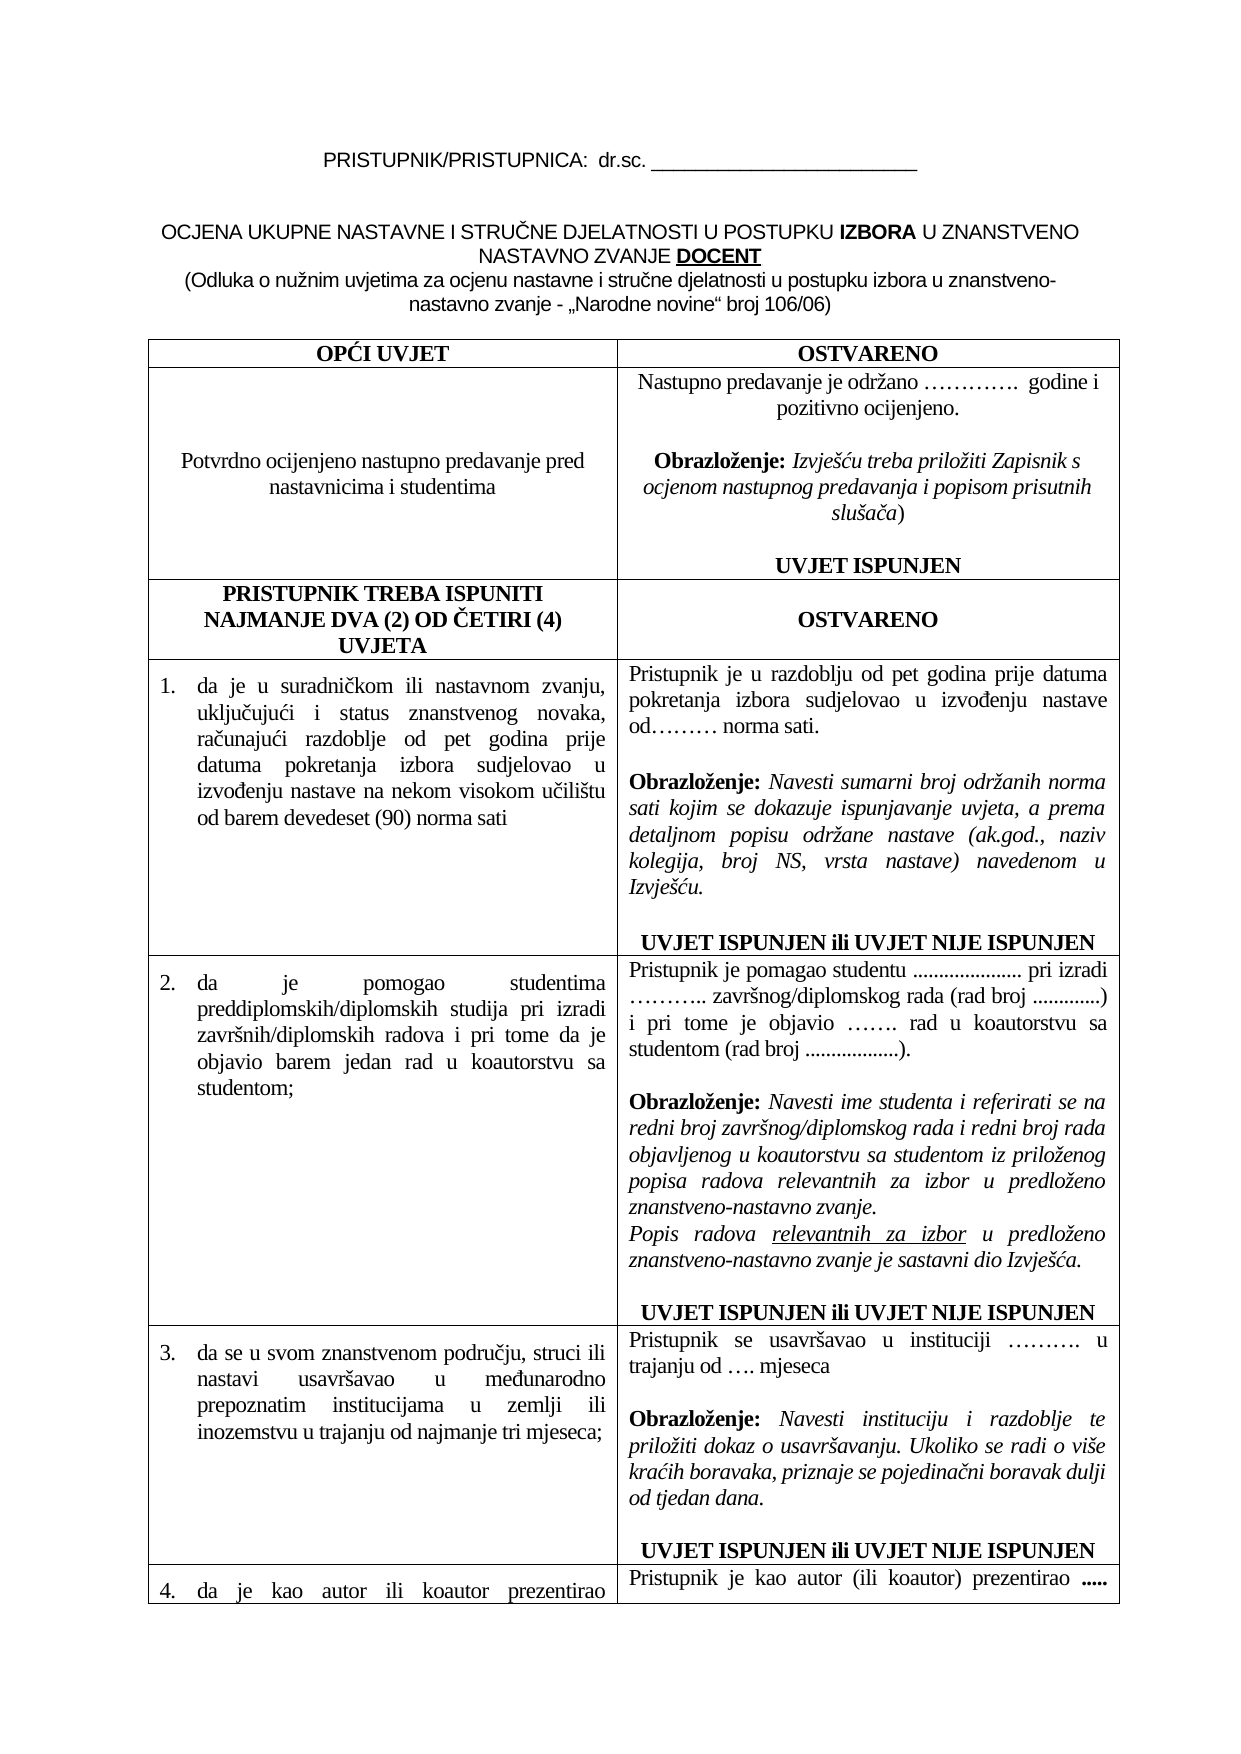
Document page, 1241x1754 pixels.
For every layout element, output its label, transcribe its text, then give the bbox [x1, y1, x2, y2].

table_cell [149, 1565, 617, 1603]
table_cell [618, 1565, 1119, 1603]
table_cell da je pomogao studentima preddiplomskih/diplomskih studija pri izradi završnih/diplomskih radova i pri tome da je objavio barem jedan rad u koautorstvu sa studentom; [149, 956, 617, 1325]
table_cell OSTVARENO [618, 580, 1119, 659]
table_cell Nastupno predavanje je održano …………. godine i pozitivno ocijenjeno. Obrazloženje: Izvješću treba priložiti Zapisnik s ocjenom nastupnog predavanja i popisom prisutnih slušača) UVJET ISPUNJEN [618, 368, 1119, 578]
text PRISTUPNIK/PRISTUPNICA: dr.sc. ________________________ [148, 148, 1093, 172]
text (Odluka o nužnim uvjetima za ocjenu nastavne i stručne djelatnosti u postupku izbora u znanstveno-nastavno zvanje - „Narodne novine“ broj 106/06) [148, 267, 1093, 315]
table_cell Pristupnik je u razdoblju od pet godina prije datuma pokretanja izbora sudjelovao u izvođenju nastave od……… norma sati. Obrazloženje: Navesti sumarni broj održanih norma sati kojim se dokazuje ispunjavanje uvjeta, a prema detaljnom popisu održane nastave (ak.god., naziv kolegija, broj NS, vrsta nastave) navedenom u Izvješću. UVJET ISPUNJEN ili UVJET NIJE ISPUNJEN [618, 660, 1119, 955]
text OCJENA UKUPNE NASTAVNE I STRUČNE DJELATNOSTI U POSTUPKU IZBORA U ZNANSTVENO NASTAVNO ZVANJE DOCENT [148, 219, 1093, 267]
table_cell Potvrdno ocijenjeno nastupno predavanje pred nastavnicima i studentima [149, 368, 617, 578]
table_cell Pristupnik je pomagao studentu ..................... pri izradi ……….. završnog/diplomskog rada (rad broj .............) i pri tome je objavio ……. rad u koautorstvu sa studentom (rad broj ..................). Obrazloženje: Navesti ime studenta i referirati se na redni broj završnog/diplomskog rada i redni broj rada objavljenog u koautorstvu sa studentom iz priloženog popisa radova relevantnih za izbor u predloženo znanstveno-nastavno zvanje. Popis radova relevantnih za izbor u predloženo znanstveno-nastavno zvanje je sastavni dio Izvješća. UVJET ISPUNJEN ili UVJET NIJE ISPUNJEN [618, 956, 1119, 1325]
table_cell Pristupnik se usavršavao u instituciji ………. u trajanju od …. mjeseca Obrazloženje: Navesti instituciju i razdoblje te priložiti dokaz o usavršavanju. Ukoliko se radi o više kraćih boravaka, priznaje se pojedinačni boravak dulji od tjedan dana. UVJET ISPUNJEN ili UVJET NIJE ISPUNJEN [618, 1326, 1119, 1563]
table_cell PRISTUPNIK TREBA ISPUNITI NAJMANJE DVA (2) OD ČETIRI (4) UVJETA [149, 580, 617, 659]
table_cell da je u suradničkom ili nastavnom zvanju, uključujući i status znanstvenog novaka, računajući razdoblje od pet godina prije datuma pokretanja izbora sudjelovao u izvođenju nastave na nekom visokom učilištu od barem devedeset (90) norma sati [149, 660, 617, 955]
table_header OSTVARENO [618, 340, 1119, 367]
table_cell da se u svom znanstvenom području, struci ili nastavi usavršavao u međunarodno prepoznatim institucijama u zemlji ili inozemstvu u trajanju od najmanje tri mjeseca; [149, 1326, 617, 1563]
table_header OPĆI UVJET [149, 340, 617, 367]
